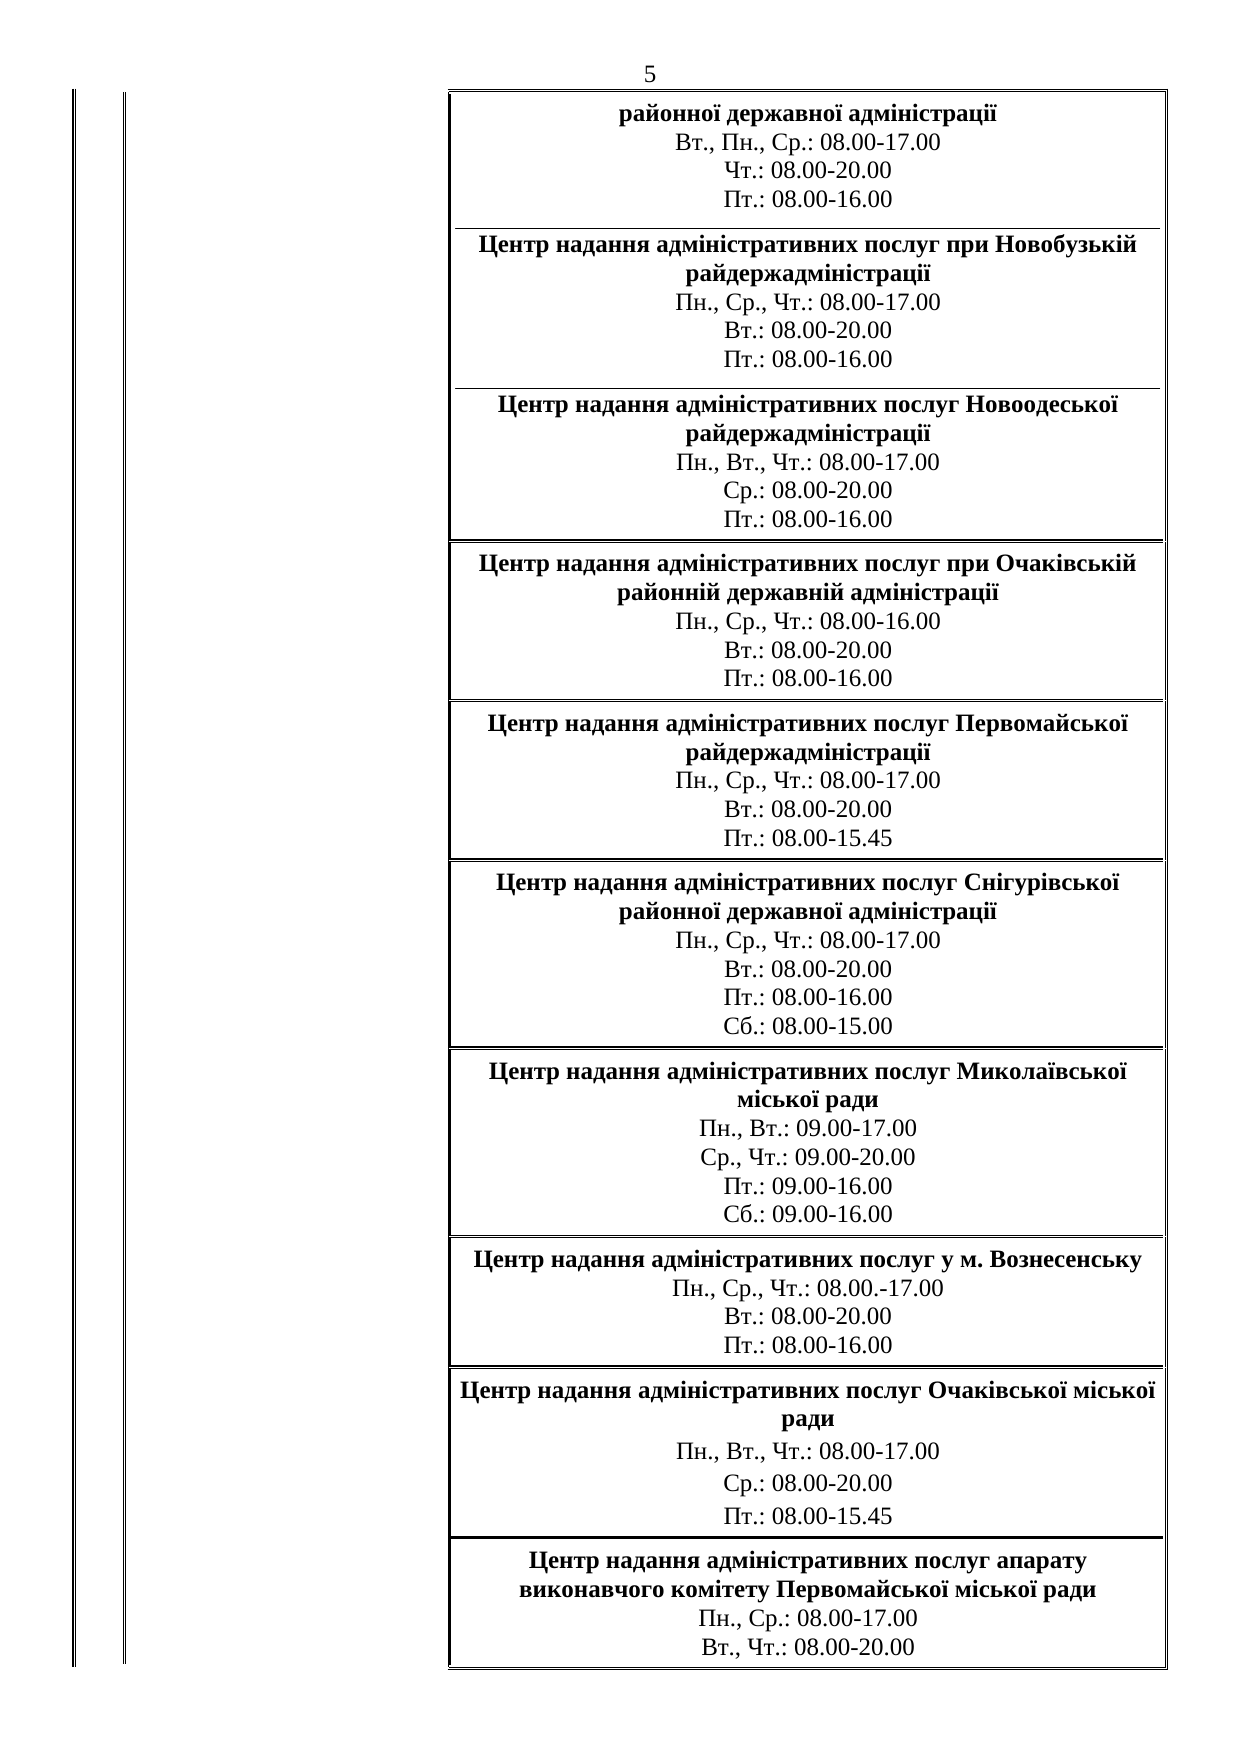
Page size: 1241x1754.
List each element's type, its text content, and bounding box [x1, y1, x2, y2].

table_cell Центр надання адміністративних послуг при Очаківській районній державній адміністрації Пн., Ср., Чт.: 08.00-16.00 Вт.: 08.00-20.00 Пт.: 08.00-16.00 [451, 539, 1165, 698]
table_cell Центр надання адміністративних послуг Миколаївської міської ради Пн., Вт.: 09.00-17.00 Ср., Чт.: 09.00-20.00 Пт.: 09.00-16.00 Сб.: 09.00-16.00 [451, 1046, 1165, 1234]
table_cell Центр надання адміністративних послуг Очаківської міської ради Пн., Вт., Чт.: 08.00-17.00 Ср.: 08.00-20.00 Пт.: 08.00-15.45 [451, 1365, 1165, 1536]
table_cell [449, 1536, 1165, 1667]
table_cell Центр надання адміністративних послуг Снігурівської районної державної адміністрації Пн., Ср., Чт.: 08.00-17.00 Вт.: 08.00-20.00 Пт.: 08.00-16.00 Сб.: 08.00-15.00 [451, 858, 1165, 1046]
table_cell Центр надання адміністративних послуг у м. Вознесенську Пн., Ср., Чт.: 08.00.-17.00 Вт.: 08.00-20.00 Пт.: 08.00-16.00 [451, 1235, 1165, 1365]
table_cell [449, 92, 1165, 539]
table_cell Центр надання адміністративних послуг Первомайської райдержадміністрації Пн., Ср., Чт.: 08.00-17.00 Вт.: 08.00-20.00 Пт.: 08.00-15.45 [451, 699, 1165, 858]
